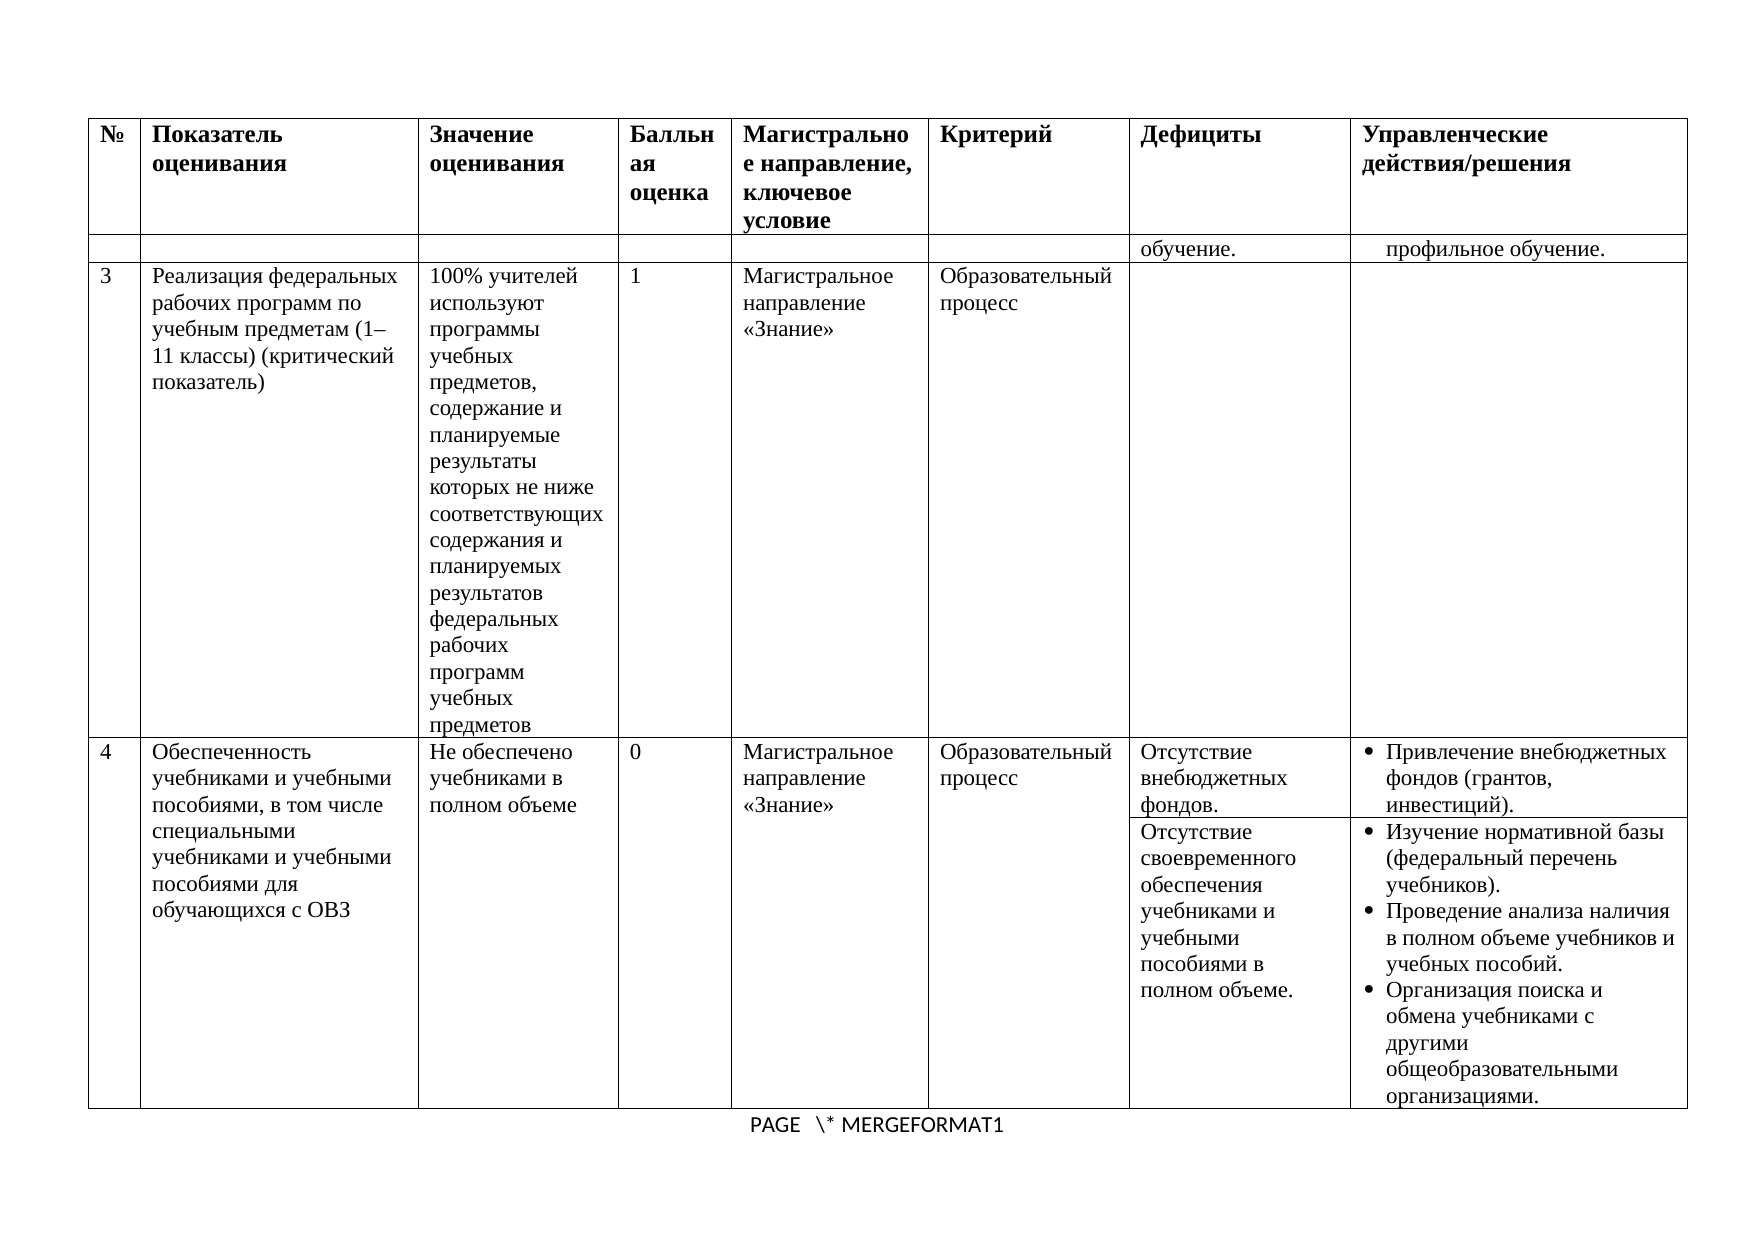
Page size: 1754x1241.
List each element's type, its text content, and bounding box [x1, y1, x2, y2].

table_header Управленческие действия/решения [1351, 119, 1687, 234]
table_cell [1351, 235, 1687, 262]
table_header Значение оценивания [419, 119, 618, 234]
table_cell 3 [89, 263, 140, 737]
table_cell Образовательный процесс [929, 263, 1129, 737]
table_cell Отсутствие внебюджетных фондов. [1130, 738, 1350, 817]
table_cell Образовательный процесс [929, 738, 1129, 1108]
table_cell Магистральное направление «Знание» [732, 738, 928, 1108]
table_header Балльная оценка [619, 119, 731, 234]
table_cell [1130, 818, 1350, 1108]
table_cell Реализация федеральных рабочих программ по учебным предметам (1‒11 классы) (критический показатель) [141, 263, 418, 737]
table_header Критерий [929, 119, 1129, 234]
table_cell [1130, 263, 1350, 737]
table_cell [1351, 263, 1687, 737]
table_cell 100% учителей используют программы учебных предметов, содержание и планируемые результаты которых не ниже соответствующих содержания и планируемых результатов федеральных рабочих программ учебных предметов [419, 263, 618, 737]
table_header № [89, 119, 140, 234]
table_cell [1130, 235, 1350, 262]
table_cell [1351, 818, 1687, 1108]
table_header Показатель оценивания [141, 119, 418, 234]
table_cell 0 [619, 738, 731, 1108]
table_cell Обеспеченность учебниками и учебными пособиями, в том числе специальными учебниками и учебными пособиями для обучающихся с ОВЗ [141, 738, 418, 1108]
table_header Дефициты [1130, 119, 1350, 234]
table_cell 1 [619, 263, 731, 737]
table_cell Магистральное направление «Знание» [732, 263, 928, 737]
table_cell Не обеспечено учебниками в полном объеме [419, 738, 618, 1108]
table_header Магистральное направление, ключевое условие [732, 119, 928, 234]
table_cell Привлечение внебюджетных фондов (грантов, инвестиций). [1351, 738, 1687, 817]
table_cell 4 [89, 738, 140, 1108]
